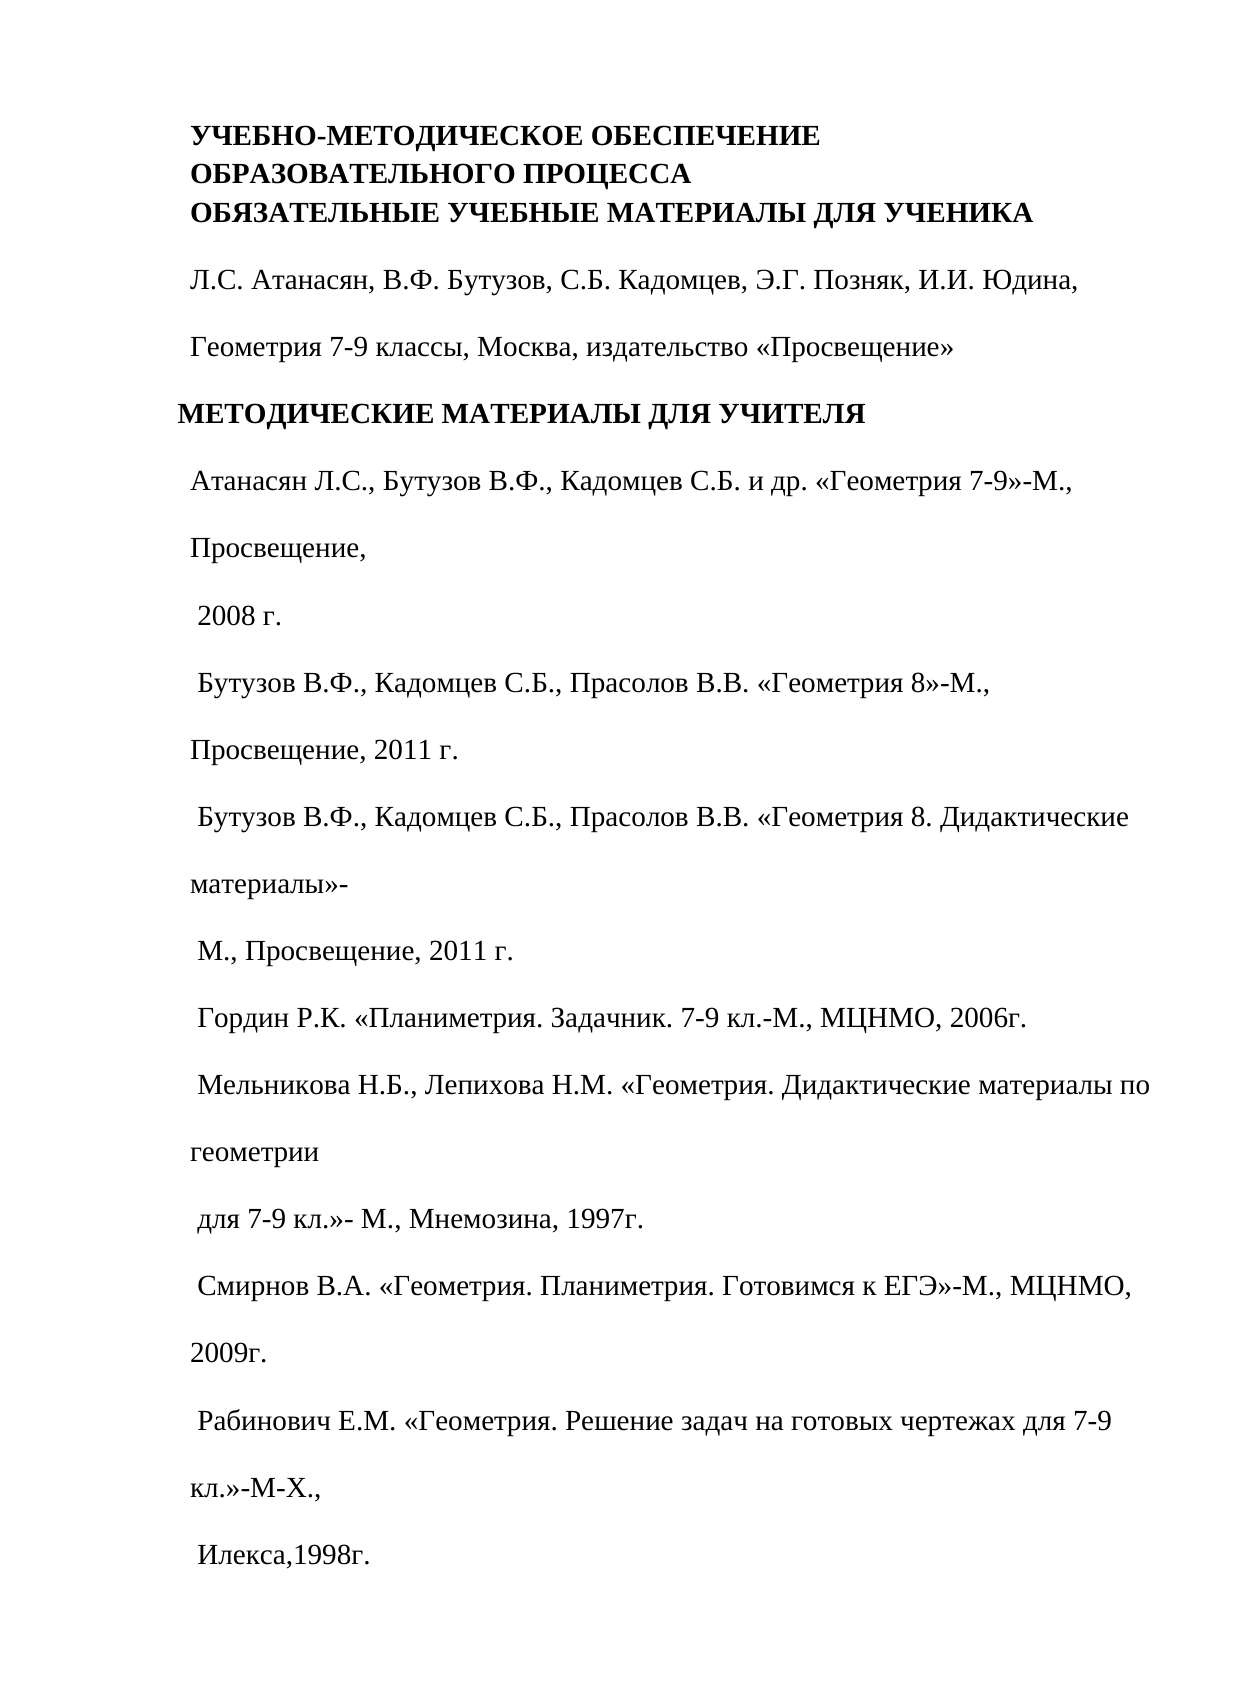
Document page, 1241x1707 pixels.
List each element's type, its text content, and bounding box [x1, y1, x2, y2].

text ОБЯЗАТЕЛЬНЫЕ УЧЕБНЫЕ МАТЕРИАЛЫ ДЛЯ УЧЕНИКА [190, 195, 1152, 229]
text МЕТОДИЧЕСКИЕ МАТЕРИАЛЫ ДЛЯ УЧИТЕЛЯ [177, 396, 1152, 430]
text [190, 463, 1152, 1570]
text ‌Л.С. Атанасян, В.Ф. Бутузов, С.Б. Кадомцев, Э.Г. Позняк, И.И. Юдина, Геометрия 7-9 классы, Москва, издательство «Просвещение»‌ [190, 262, 1152, 363]
text УЧЕБНО-МЕТОДИЧЕСКОЕ ОБЕСПЕЧЕНИЕ ОБРАЗОВАТЕЛЬНОГО ПРОЦЕССА [190, 118, 1152, 190]
